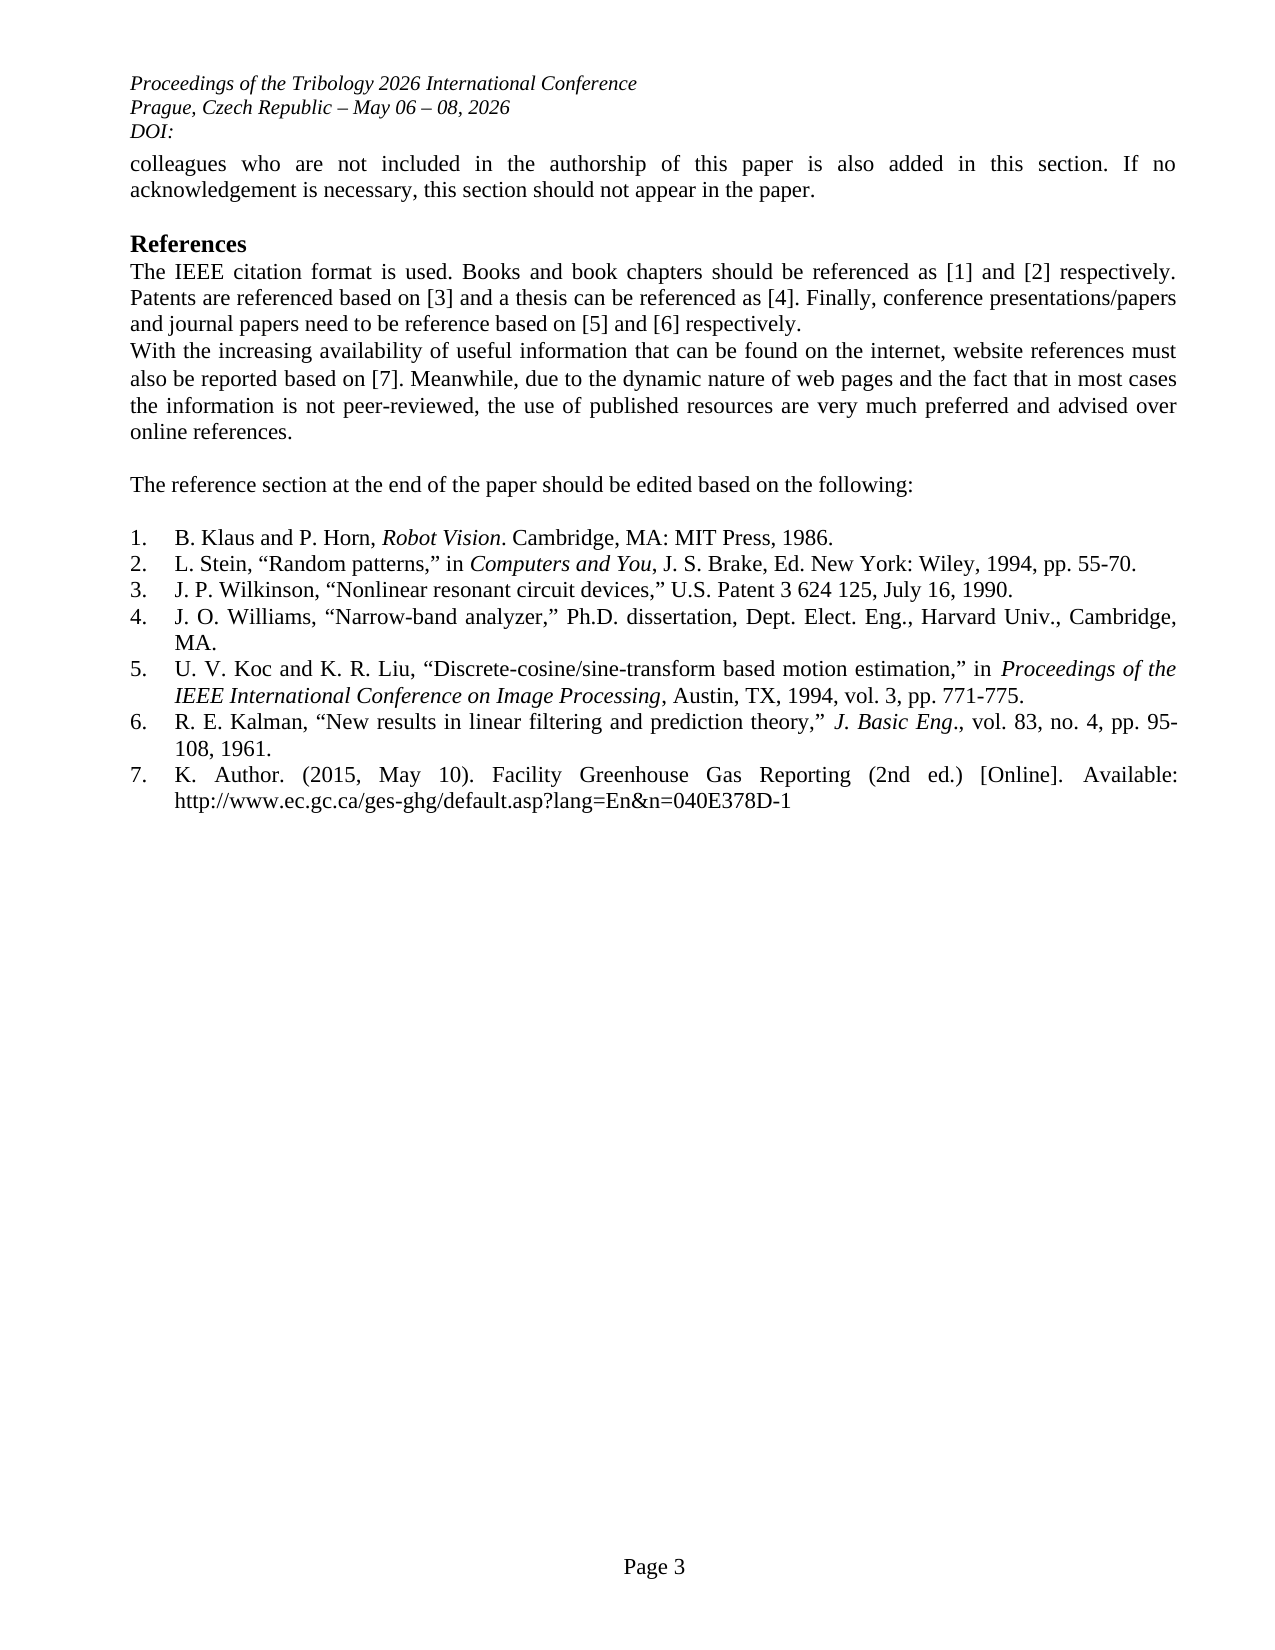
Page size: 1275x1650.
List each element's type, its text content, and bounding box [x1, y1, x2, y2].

text References [130, 229, 1178, 258]
text The IEEE citation format is used. Books and book chapters should be referenced as [1] and [2] respectively. Patents are referenced based on [3] and a thesis can be referenced as [4]. Finally, conference presentations/papers and journal papers need to be reference based on [5] and [6] respectively. [130, 258, 1178, 337]
list U. V. Koc and K. R. Liu, “Discrete-cosine/sine-transform based motion estimation,” in Proceedings of the IEEE International Conference on Image Processing, Austin, TX, 1994, vol. 3, pp. 771-775. [130, 656, 1178, 708]
list K. Author. (2015, May 10). Facility Greenhouse Gas Reporting (2nd ed.) [Online]. Available: http://www.ec.gc.ca/ges-ghg/default.asp?lang=En&n=040E378D-1 [130, 761, 1178, 814]
list J. O. Williams, “Narrow-band analyzer,” Ph.D. dissertation, Dept. Elect. Eng., Harvard Univ., Cambridge, MA. [130, 603, 1178, 656]
text With the increasing availability of useful information that can be found on the internet, website references must also be reported based on [7]. Meanwhile, due to the dynamic nature of web pages and the fact that in most cases the information is not peer-reviewed, the use of published resources are very much preferred and advised over online references. [130, 337, 1178, 445]
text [130, 150, 1178, 203]
list B. Klaus and P. Horn, Robot Vision. Cambridge, MA: MIT Press, 1986. [130, 524, 1178, 550]
list R. E. Kalman, “New results in linear filtering and prediction theory,” J. Basic Eng., vol. 83, no. 4, pp. 95-108, 1961. [130, 708, 1178, 761]
list L. Stein, “Random patterns,” in Computers and You, J. S. Brake, Ed. New York: Wiley, 1994, pp. 55-70. [130, 550, 1178, 576]
text The reference section at the end of the paper should be edited based on the following: [130, 471, 1178, 497]
list J. P. Wilkinson, “Nonlinear resonant circuit devices,” U.S. Patent 3 624 125, July 16, 1990. [130, 576, 1178, 603]
